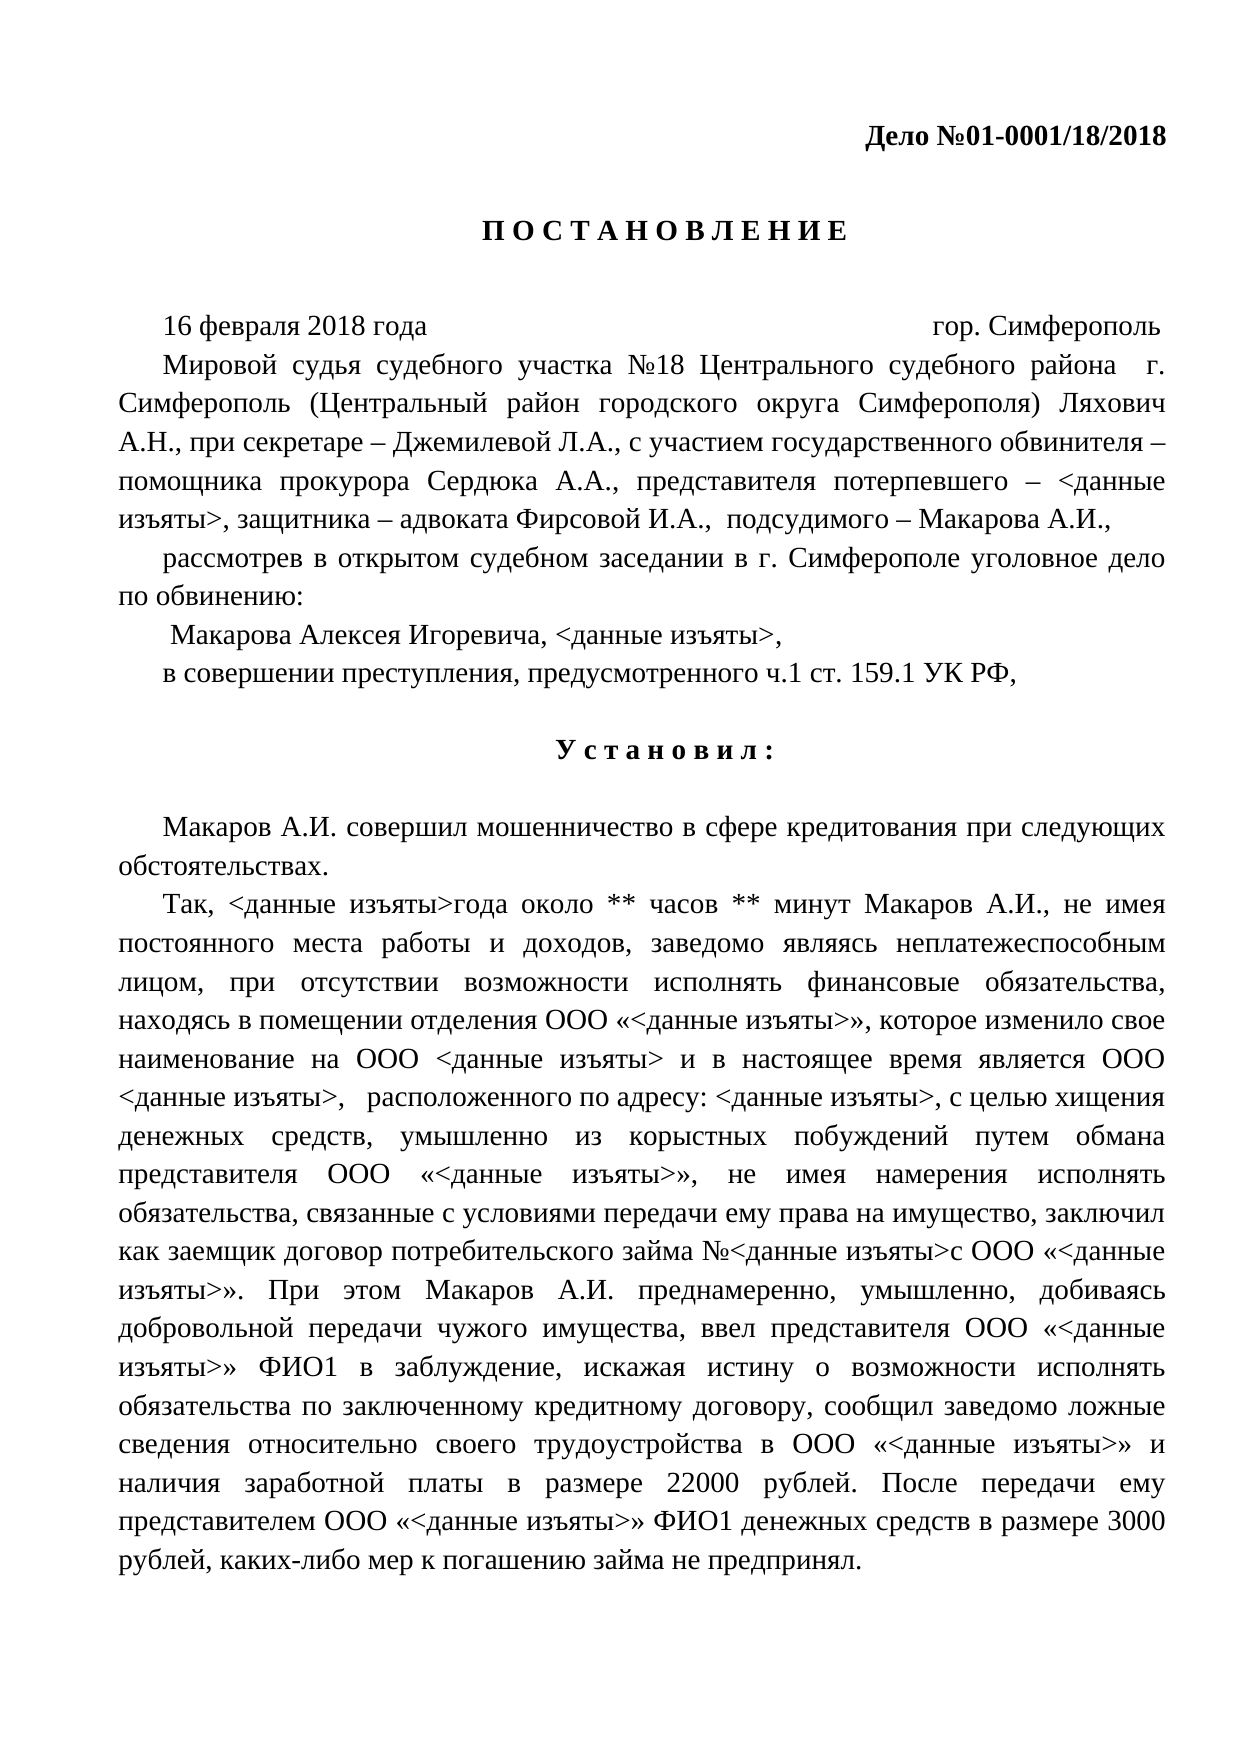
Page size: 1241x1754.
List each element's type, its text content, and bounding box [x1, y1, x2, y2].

text Так, <данные изъяты>года около ** часов ** минут Макаров А.И., не имея постоянного места работы и доходов, заведомо являясь неплатежеспособным лицом, при отсутствии возможности исполнять финансовые обязательства, находясь в помещении отделения ООО «<данные изъяты>», которое изменило свое наименование на ООО <данные изъяты> и в настоящее время является ООО <данные изъяты>, расположенного по адресу: <данные изъяты>, с целью хищения денежных средств, умышленно из корыстных побуждений путем обмана представителя ООО «<данные изъяты>», не имея намерения исполнять обязательства, связанные с условиями передачи ему права на имущество, заключил как заемщик договор потребительского займа №<данные изъяты>с ООО «<данные изъяты>». При этом Макаров А.И. преднамеренно, умышленно, добиваясь добровольной передачи чужого имущества, ввел представителя ООО «<данные изъяты>» ФИО1 в заблуждение, искажая истину о возможности исполнять обязательства по заключенному кредитному договору, сообщил заведомо ложные сведения относительно своего трудоустройства в ООО «<данные изъяты>» и наличия заработной платы в размере 22000 рублей. После передачи ему представителем ООО «<данные изъяты>» ФИО1 денежных средств в размере 3000 рублей, каких-либо мер к погашению займа не предпринял. [118, 887, 1167, 1575]
text в совершении преступления, предусмотренного ч.1 ст. 159.1 УК РФ, [118, 655, 1167, 689]
text Мировой судья судебного участка №18 Центрального судебного района г. Симферополь (Центральный район городского округа Симферополя) Ляхович А.Н., при секретаре – Джемилевой Л.А., с участием государственного обвинителя – помощника прокурора Сердюка А.А., представителя потерпевшего – <данные изъяты>, защитника – адвоката Фирсовой И.А., подсудимого – Макарова А.И., [118, 347, 1167, 535]
text Дело №01-0001/18/2018 [118, 118, 1167, 152]
text рассмотрев в открытом судебном заседании в г. Симферополе уголовное дело по обвинению: [118, 540, 1167, 612]
text У с т а н о в и л : [118, 732, 1167, 766]
text Макаров А.И. совершил мошенничество в сфере кредитования при следующих обстоятельствах. [118, 809, 1167, 882]
text Макарова Алексея Игоревича, <данные изъяты>, [118, 617, 1167, 650]
text П О С Т А Н О В Л Е Н И Е [118, 213, 1167, 247]
text 16 февраля 2018 года гор. Симферополь [118, 308, 1167, 342]
